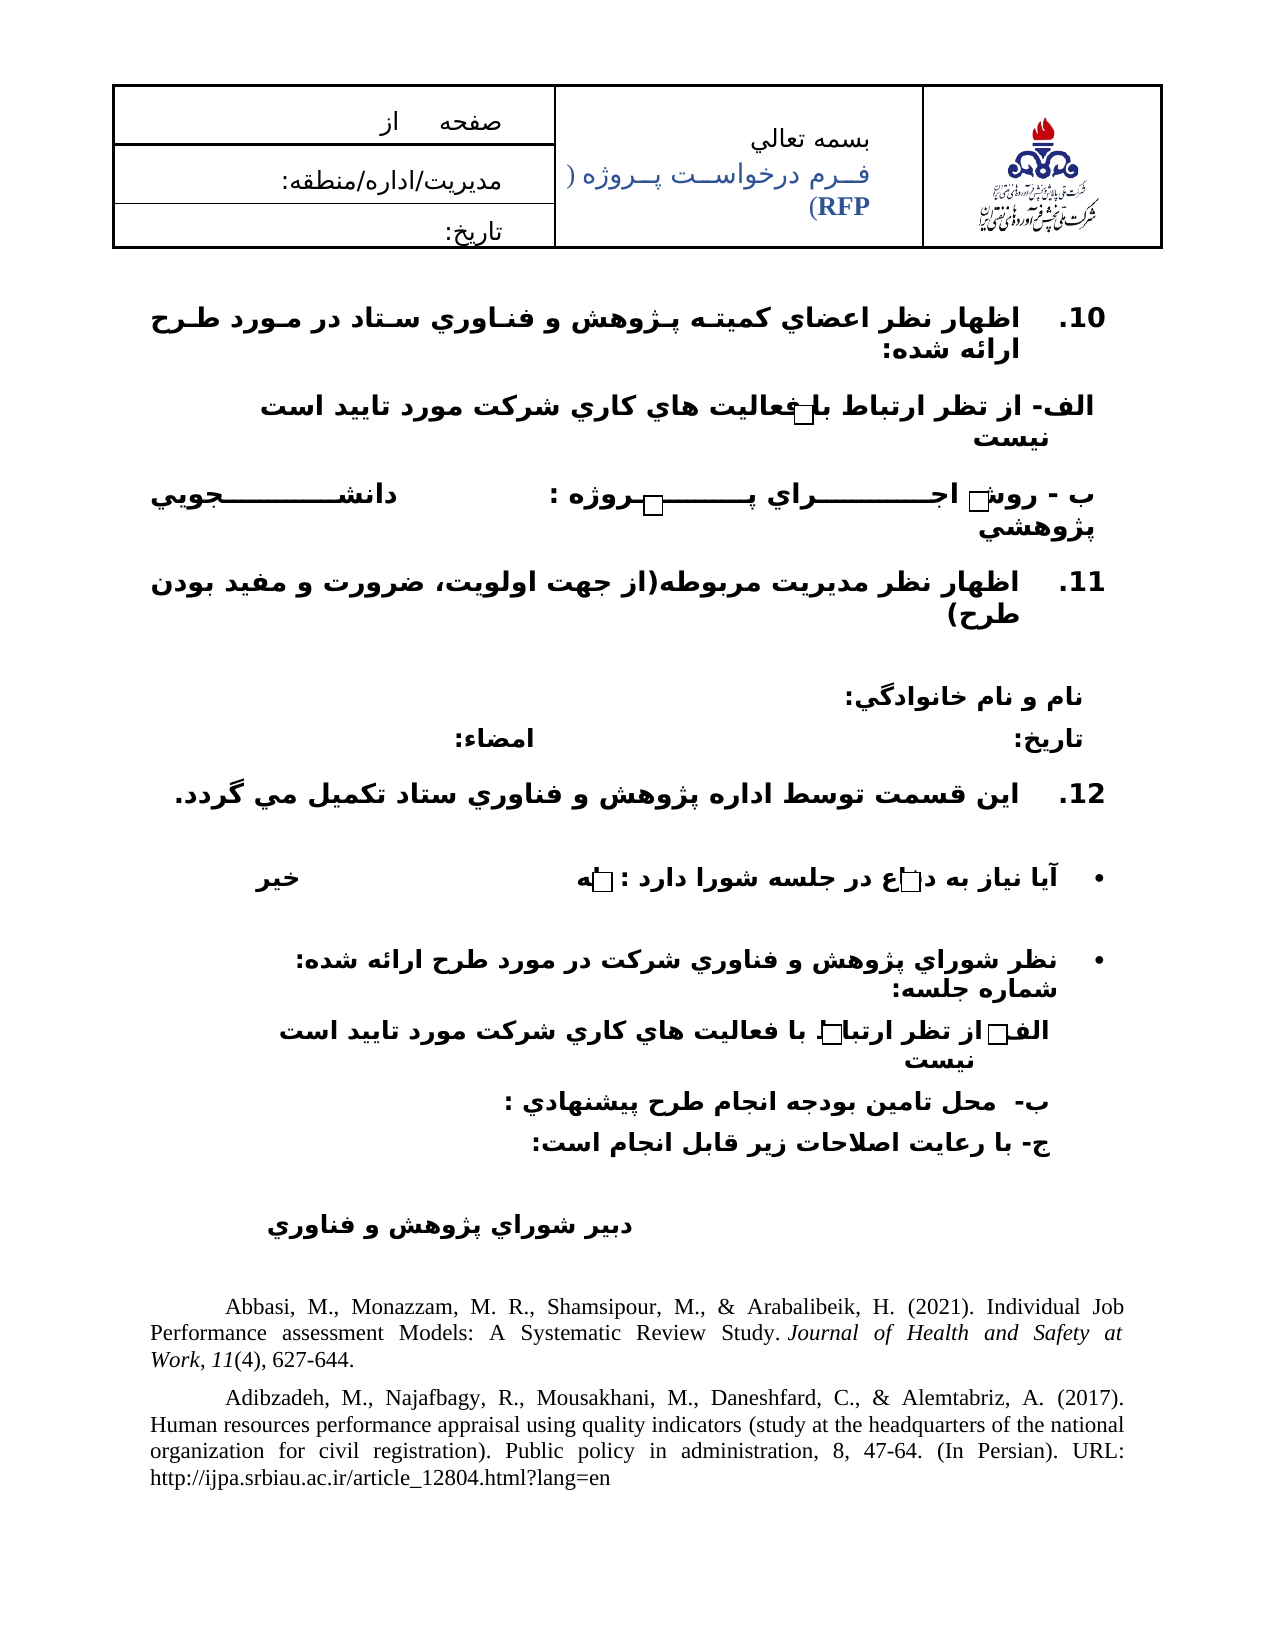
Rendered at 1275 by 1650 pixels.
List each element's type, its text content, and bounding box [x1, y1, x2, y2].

subtitle ب - روش اجراي پروژه : دانشجويي پژوهشي [150, 478, 1095, 541]
text Abbasi, M., Monazzam, M. R., Shamsipour, M., & Arabalibeik, H. (2021). Individual Job Performance assessment Models: A Systematic Review Study. Journal of Health and Safety at Work, 11(4), 627-644. [150, 1293, 1125, 1372]
subtitle اظهار نظر اعضاي كميته پژوهش و فناوري ستاد در مورد طرح ارائه شده: [150, 302, 1058, 365]
picture [960, 96, 1120, 246]
text تاريخ: امضاء: [150, 724, 1084, 753]
list ب- محل تامين بودجه انجام طرح پيشنهادي : [209, 1087, 1050, 1116]
subtitle اظهار نظر مديريت مربوطه(از جهت اولويت، ضرورت و مفيد بودن طرح) [150, 566, 1058, 629]
text نظر شوراي پژوهش و فناوري شركت در مورد طرح ارائه شده: شماره جلسه: [209, 945, 1095, 1003]
text نام و نام خانوادگي: [150, 683, 1084, 712]
list الف- از تظر ارتباط با فعاليت هاي كاري شركت مورد تاييد است نيست [209, 1016, 1050, 1074]
list ج- با رعايت اصلاحات زير قابل انجام است: [209, 1128, 1050, 1158]
text Adibzadeh, M., Najafbagy, R., Mousakhani, M., Daneshfard, C., & Alemtabriz, A. (2017). Human resources performance appraisal using quality indicators (study at the headquarters of the national organization for civil registration). Public policy in administration, 8, 47-64. (In Persian). URL: http://ijpa.srbiau.ac.ir/article_12804.html?lang=en [150, 1384, 1125, 1490]
text دبير شوراي پژوهش و فناوري [150, 1211, 750, 1240]
picture [960, 249, 1120, 257]
subtitle اين قسمت توسط اداره پژوهش و فناوري ستاد تكميل مي گردد. [150, 778, 1058, 810]
text آيا نياز به دفاع در جلسه شورا دارد : بله خير [209, 863, 1095, 892]
subtitle الف- از تظر ارتباط با فعاليت هاي كاري شركت مورد تاييد است نيست [150, 390, 1095, 453]
